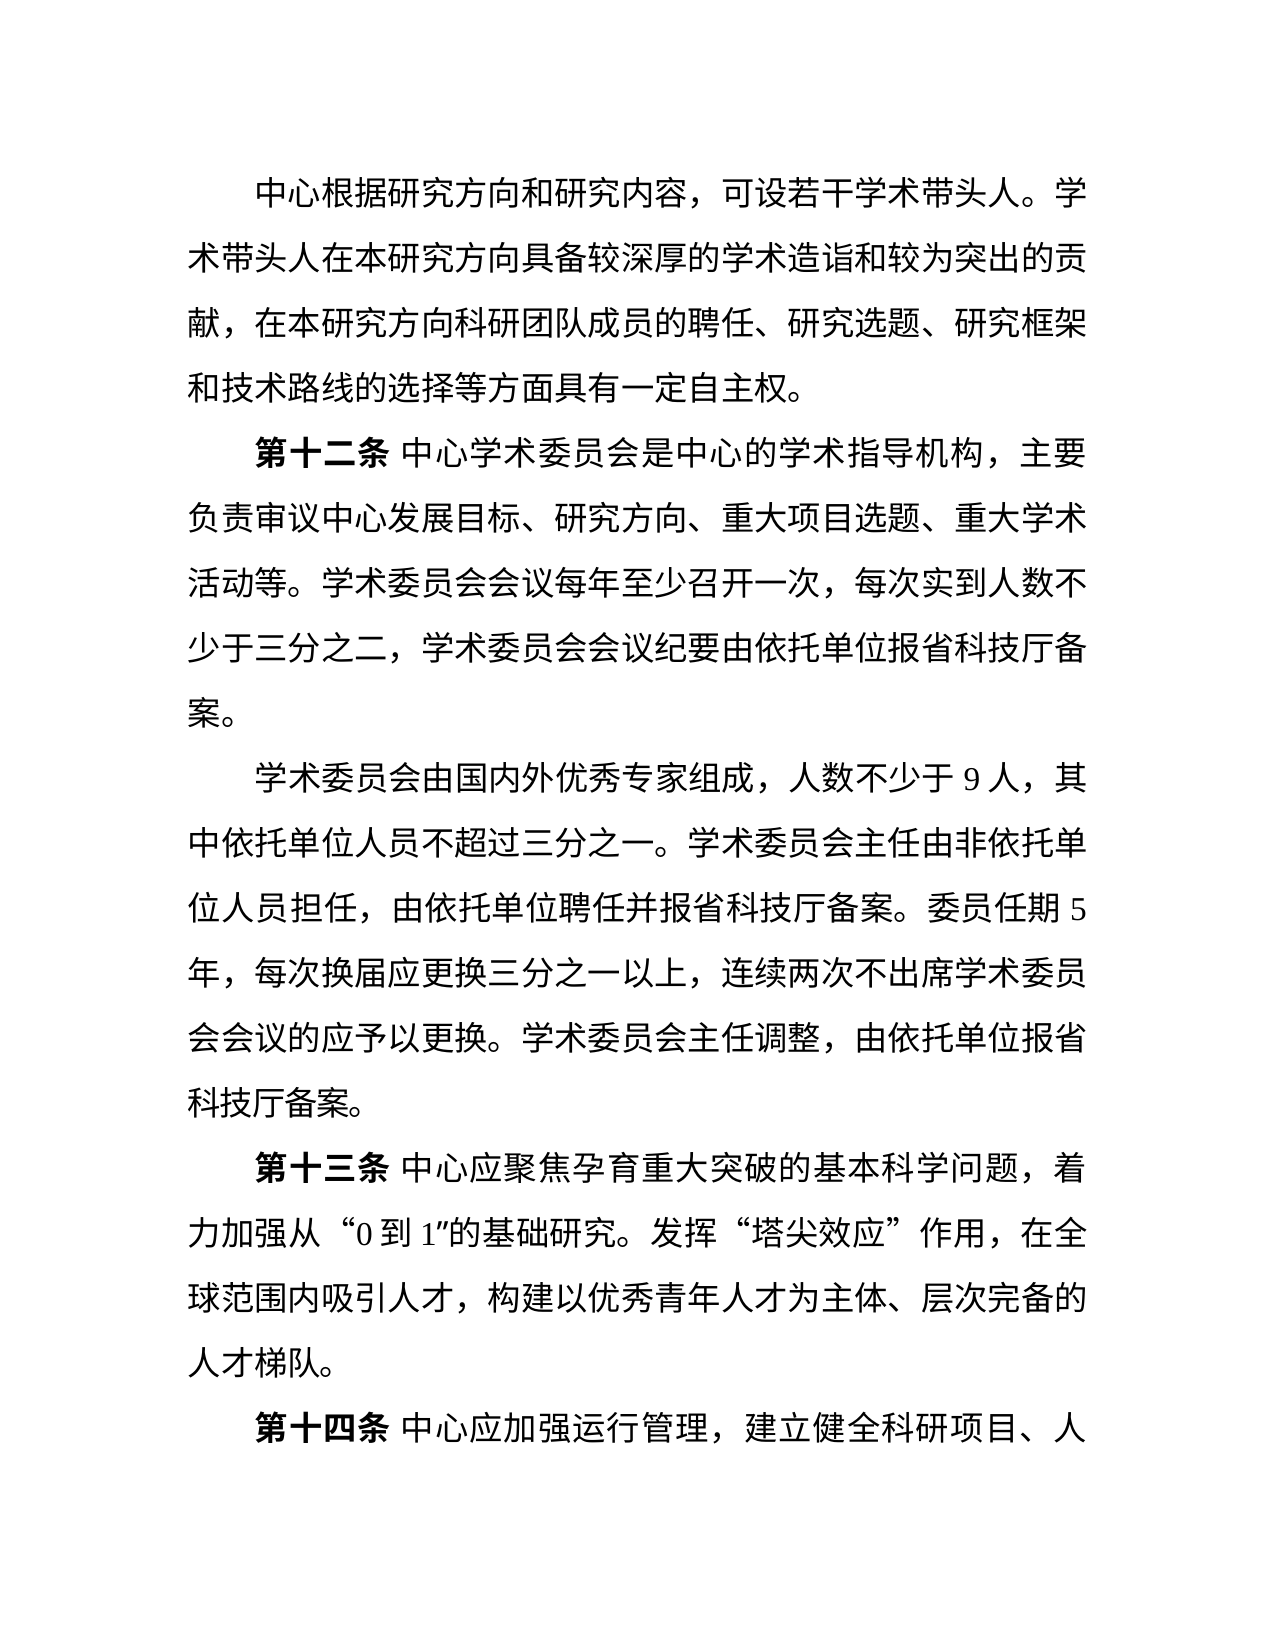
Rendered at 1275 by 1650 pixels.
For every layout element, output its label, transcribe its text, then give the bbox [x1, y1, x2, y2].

text 中心根据研究方向和研究内容，可设若干学术带头人。学术带头人在本研究方向具备较深厚的学术造诣和较为突出的贡献，在本研究方向科研团队成员的聘任、研究选题、研究框架和技术路线的选择等方面具有一定自主权。 [187, 159, 1087, 419]
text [187, 1394, 1087, 1459]
text 第十三条 中心应聚焦孕育重大突破的基本科学问题，着力加强从“0到1”的基础研究。发挥“塔尖效应”作用，在全球范围内吸引人才，构建以优秀青年人才为主体、层次完备的人才梯队。 [187, 1134, 1087, 1394]
text 第十二条 中心学术委员会是中心的学术指导机构，主要负责审议中心发展目标、研究方向、重大项目选题、重大学术活动等。学术委员会会议每年至少召开一次，每次实到人数不少于三分之二，学术委员会会议纪要由依托单位报省科技厅备案。 [187, 419, 1087, 744]
text 学术委员会由国内外优秀专家组成，人数不少于9人，其中依托单位人员不超过三分之一。学术委员会主任由非依托单位人员担任，由依托单位聘任并报省科技厅备案。委员任期5年，每次换届应更换三分之一以上，连续两次不出席学术委员会会议的应予以更换。学术委员会主任调整，由依托单位报省科技厅备案。 [187, 744, 1087, 1134]
